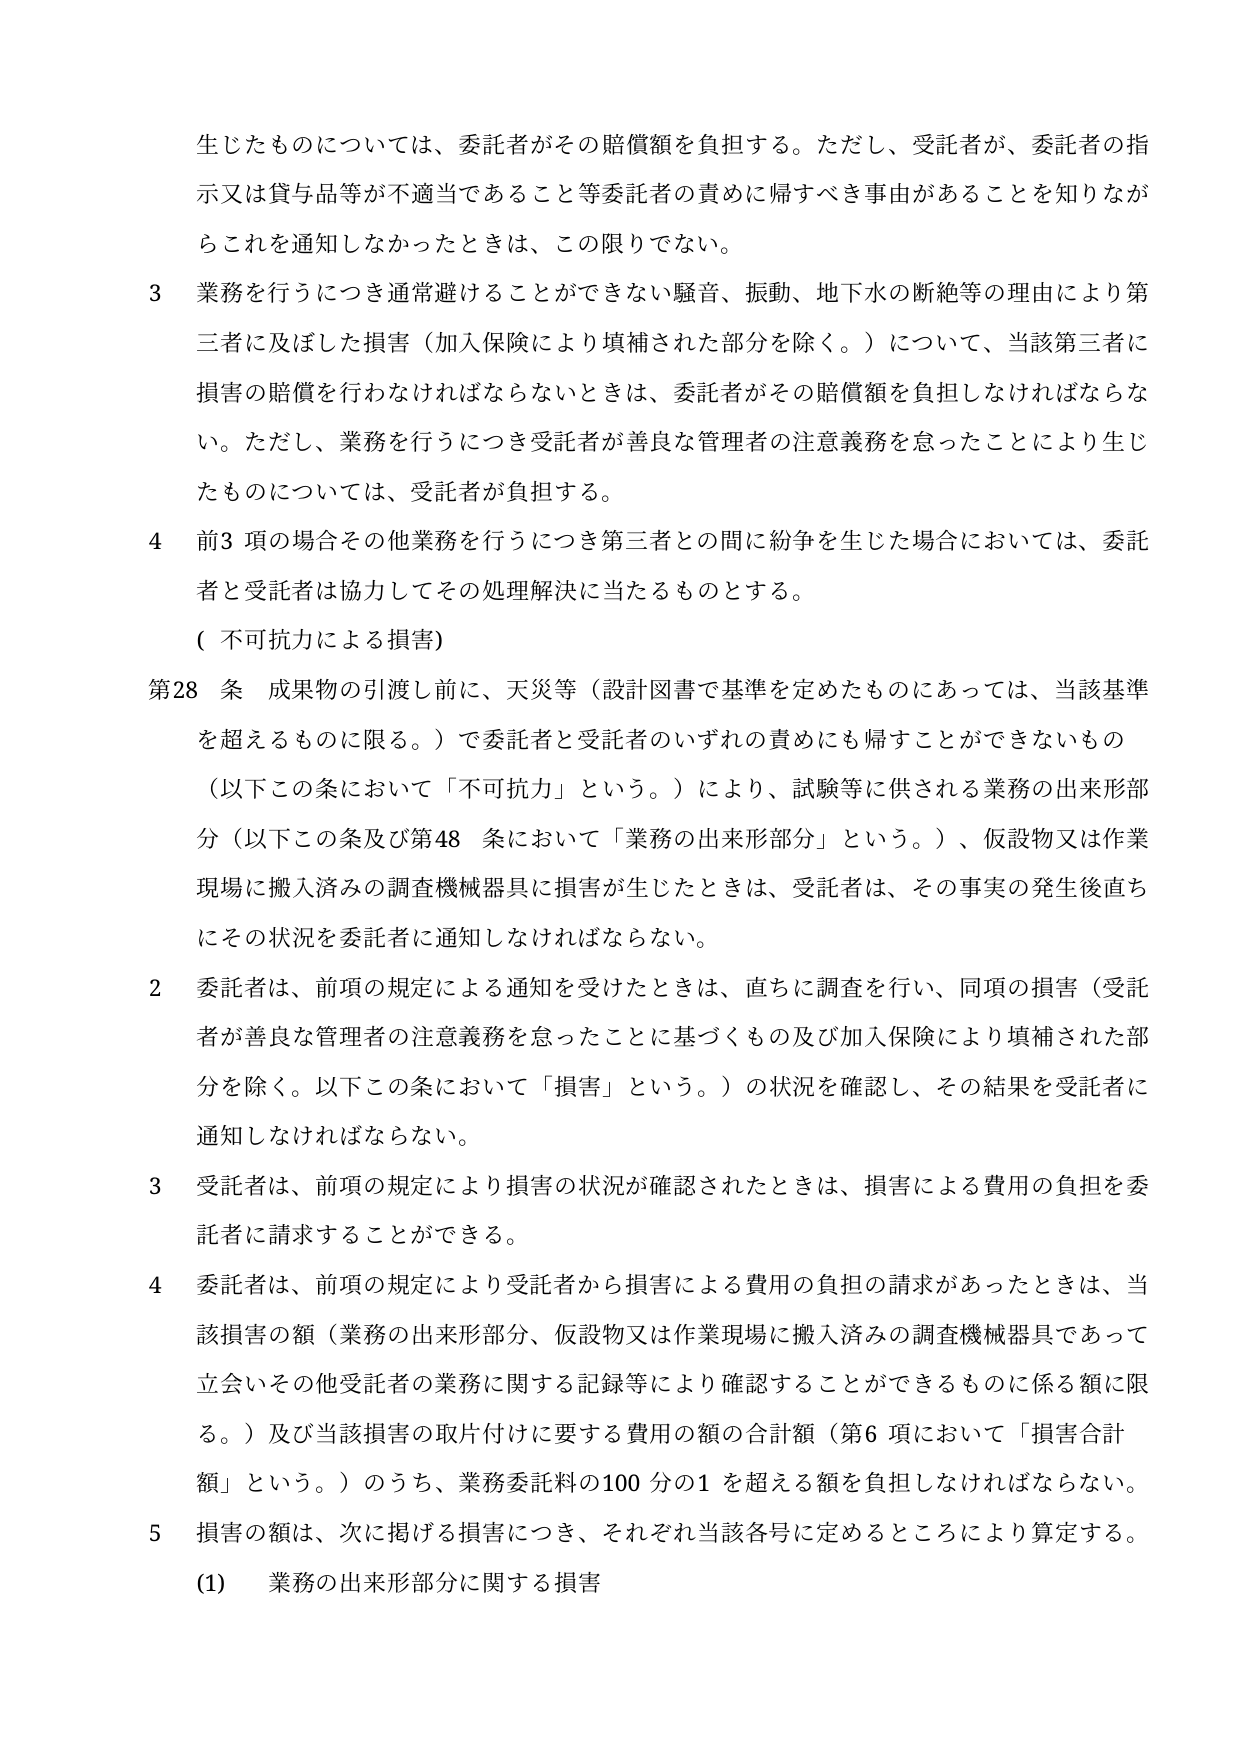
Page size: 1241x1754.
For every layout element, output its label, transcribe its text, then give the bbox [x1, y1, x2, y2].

text (1) 業務の出来形部分に関する損害 [174, 1556, 1151, 1606]
text 2 委託者は、前項の規定による通知を受けたときは、直ちに調査を行い、同項の損害（受託者が善良な管理者の注意義務を怠ったことに基づくもの及び加入保険により填補された部分を除く。以下この条において「損害」という。）の状況を確認し、その結果を受託者に通知しなければならない。 [149, 961, 1151, 1160]
text 3 業務を行うにつき通常避けることができない騒音、振動、地下水の断絶等の理由により第三者に及ぼした損害（加入保険により填補された部分を除く。）について、当該第三者に損害の賠償を行わなければならないときは、委託者がその賠償額を負担しなければならない。ただし、業務を行うにつき受託者が善良な管理者の注意義務を怠ったことにより生じたものについては、受託者が負担する。 [149, 267, 1151, 515]
text 第28条 成果物の引渡し前に、天災等（設計図書で基準を定めたものにあっては、当該基準を超えるものに限る。）で委託者と受託者のいずれの責めにも帰すことができないもの（以下この条において「不可抗力」という。）により、試験等に供される業務の出来形部分（以下この条及び第48条において「業務の出来形部分」という。）、仮設物又は作業現場に搬入済みの調査機械器具に損害が生じたときは、受託者は、その事実の発生後直ちにその状況を委託者に通知しなければならない。 [149, 664, 1151, 961]
text 3 受託者は、前項の規定により損害の状況が確認されたときは、損害による費用の負担を委託者に請求することができる。 [149, 1160, 1151, 1259]
text 5 損害の額は、次に掲げる損害につき、それぞれ当該各号に定めるところにより算定する。 [149, 1507, 1151, 1556]
text 4 委託者は、前項の規定により受託者から損害による費用の負担の請求があったときは、当該損害の額（業務の出来形部分、仮設物又は作業現場に搬入済みの調査機械器具であって立会いその他受託者の業務に関する記録等により確認することができるものに係る額に限る。）及び当該損害の取片付けに要する費用の額の合計額（第6項において「損害合計額」という。）のうち、業務委託料の100分の1を超える額を負担しなければならない。 [149, 1259, 1151, 1507]
text (不可抗力による損害) [174, 614, 1151, 664]
text 4 前3項の場合その他業務を行うにつき第三者との間に紛争を生じた場合においては、委託者と受託者は協力してその処理解決に当たるものとする。 [149, 515, 1151, 614]
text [149, 118, 1151, 267]
